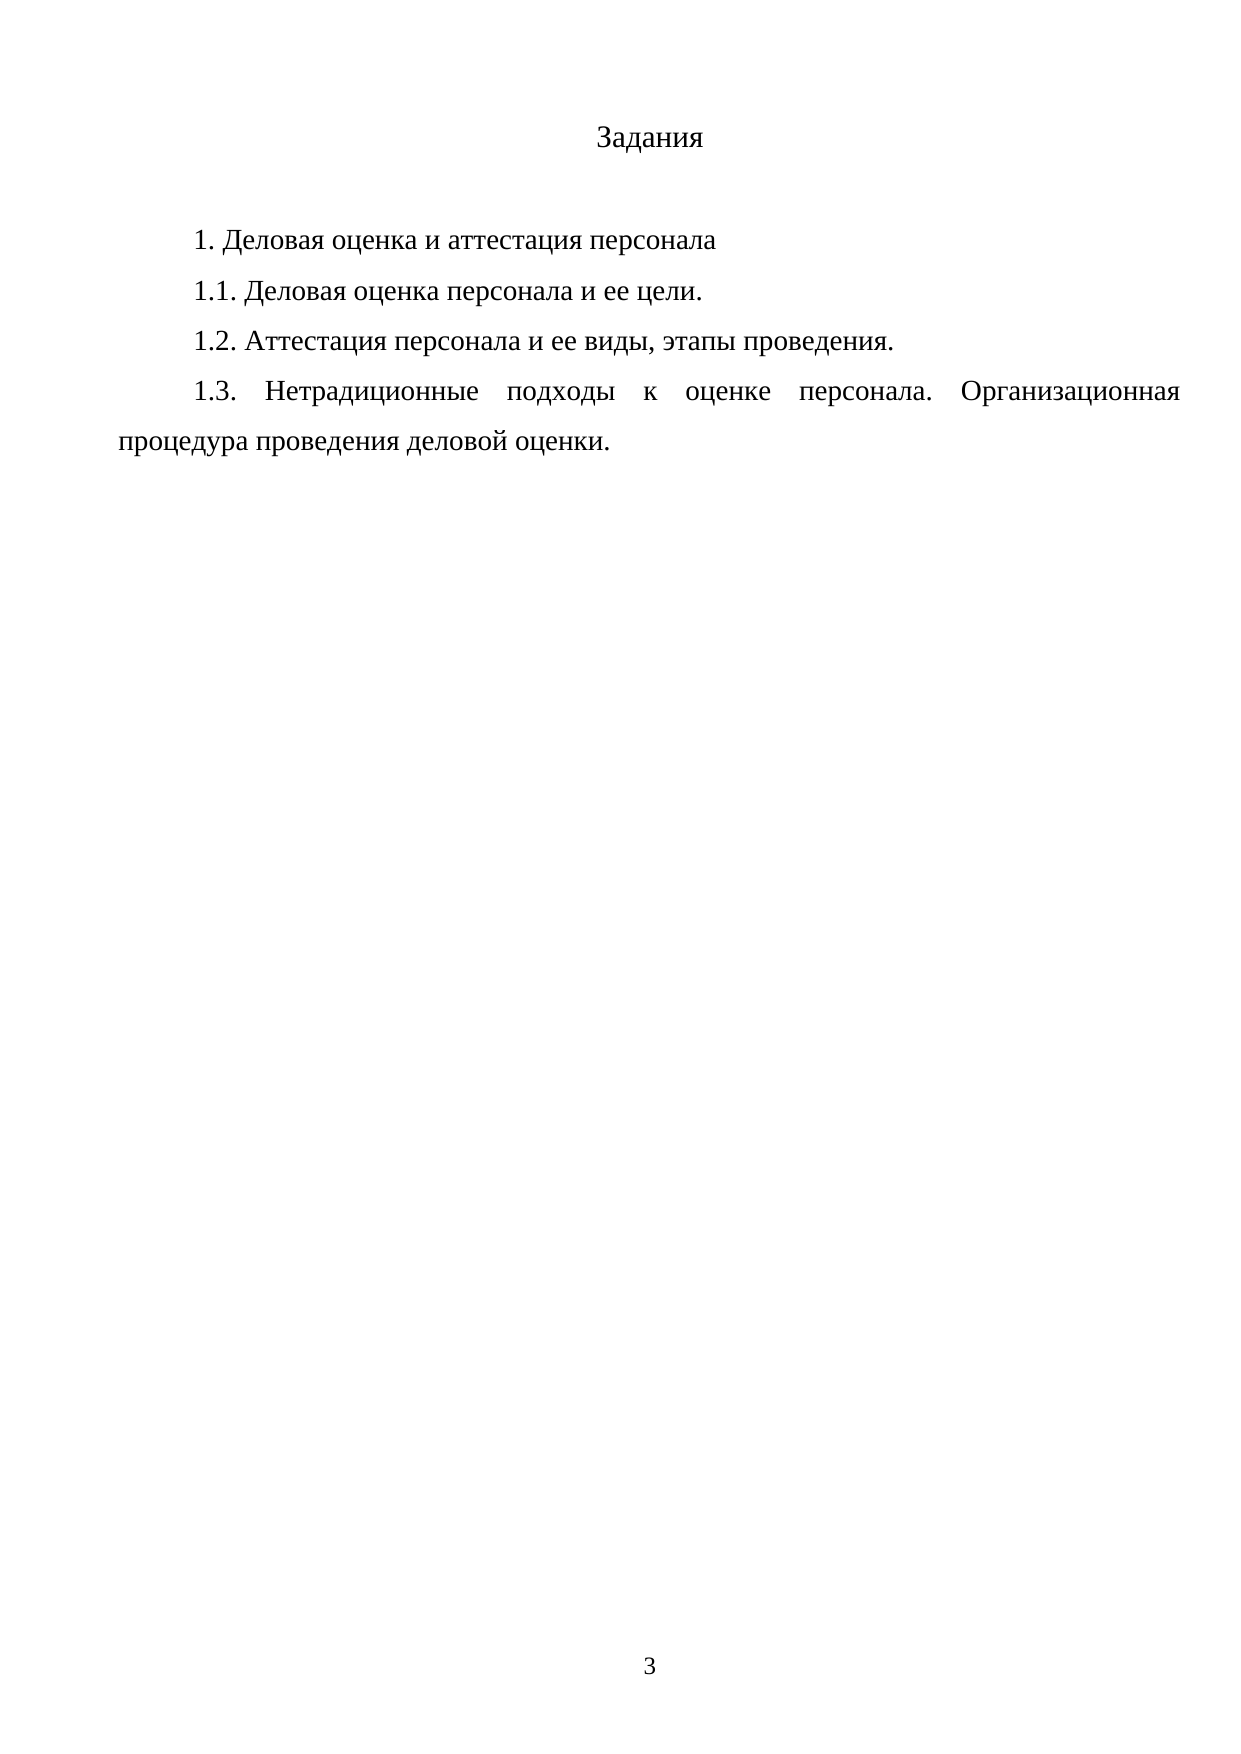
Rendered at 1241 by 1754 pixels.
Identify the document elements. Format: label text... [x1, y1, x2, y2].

text 1. Деловая оценка и аттестация персонала [118, 222, 1181, 256]
text 1.2. Аттестация персонала и ее виды, этапы проведения. [118, 323, 1181, 356]
text Задания [118, 118, 1181, 154]
text 1.3. Нетрадиционные подходы к оценке персонала. Организационная процедура проведения деловой оценки. [118, 373, 1181, 457]
text 1.1. Деловая оценка персонала и ее цели. [118, 273, 1181, 306]
